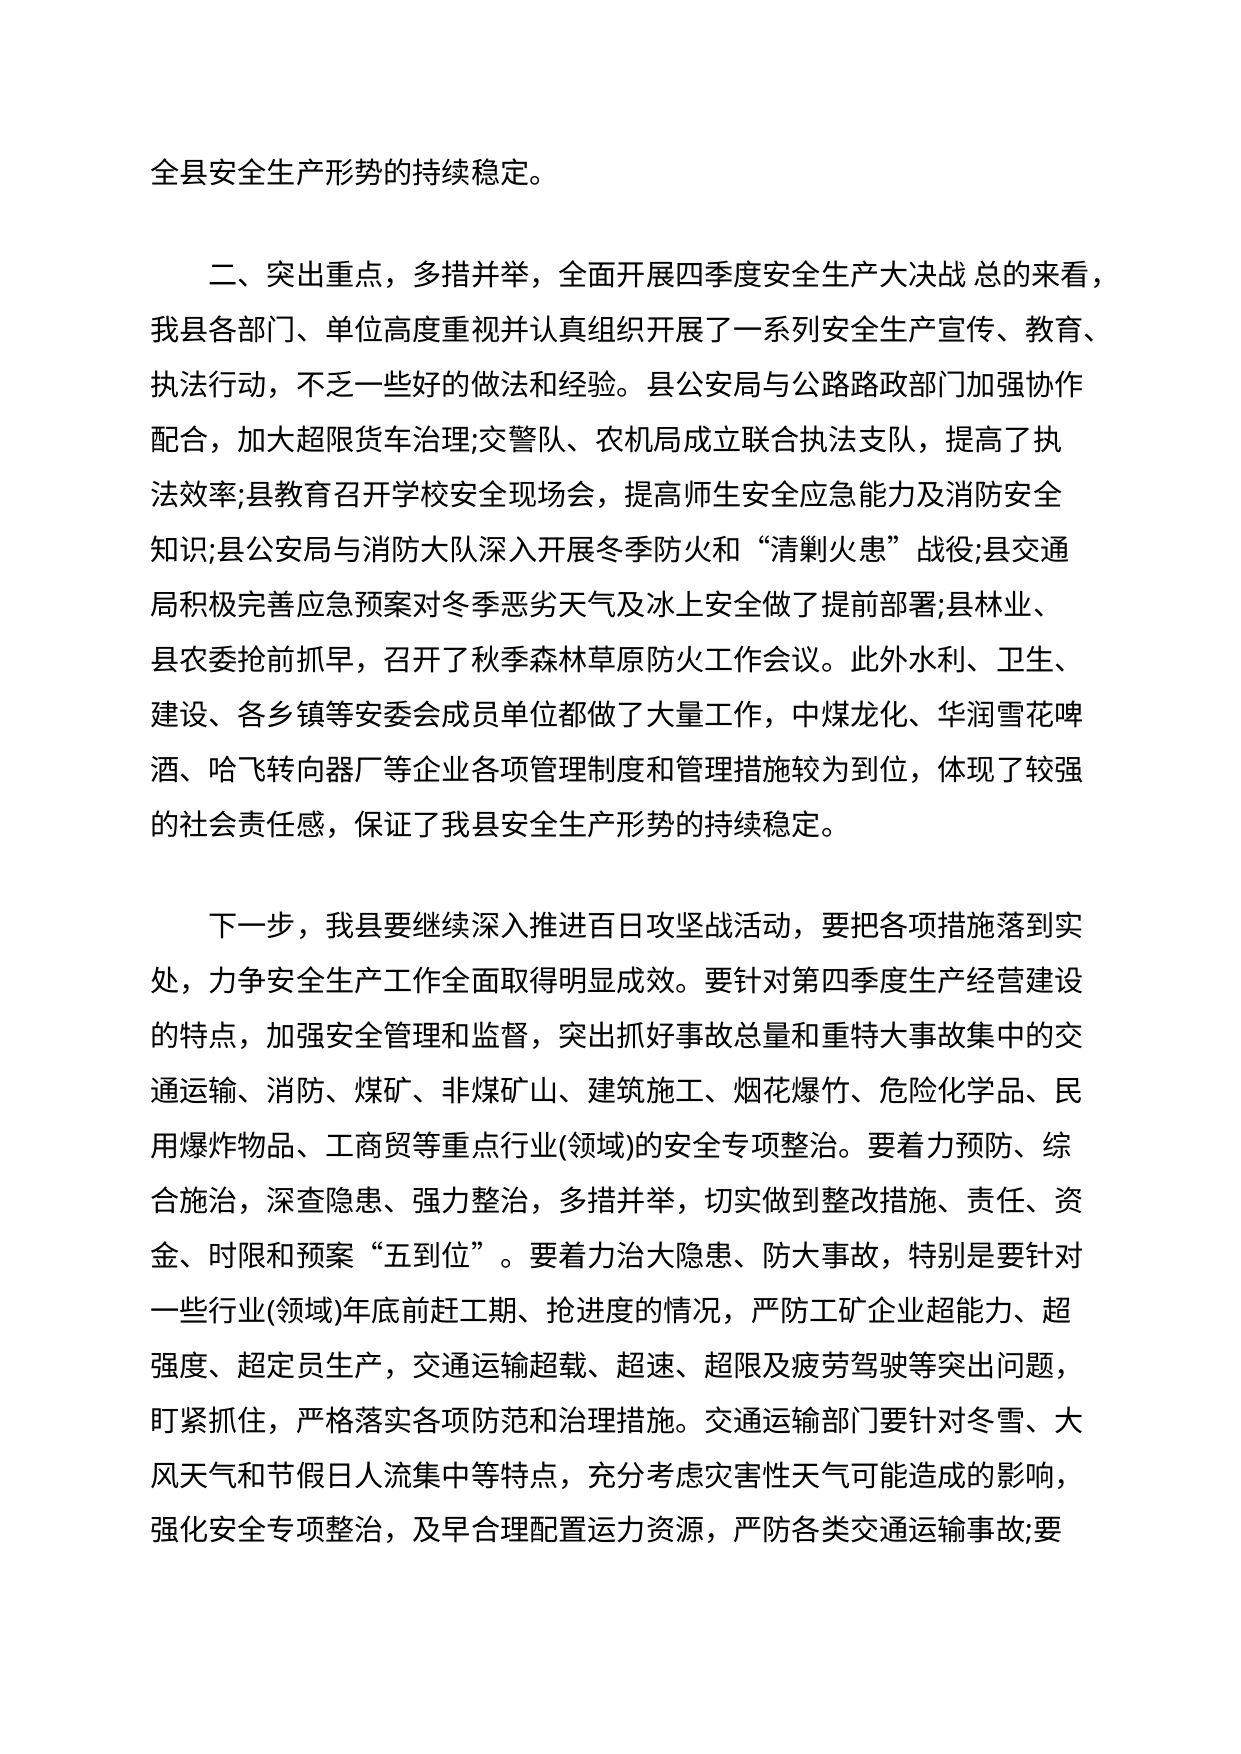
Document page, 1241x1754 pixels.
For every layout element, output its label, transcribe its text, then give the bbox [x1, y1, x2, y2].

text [150, 903, 1090, 1549]
text 二、突出重点，多措并举，全面开展四季度安全生产大决战 总的来看，我县各部门、单位高度重视并认真组织开展了一系列安全生产宣传、教育、执法行动，不乏一些好的做法和经验。县公安局与公路路政部门加强协作配合，加大超限货车治理;交警队、农机局成立联合执法支队，提高了执法效率;县教育召开学校安全现场会，提高师生安全应急能力及消防安全知识;县公安局与消防大队深入开展冬季防火和“清剿火患”战役;县交通局积极完善应急预案对冬季恶劣天气及冰上安全做了提前部署;县林业、县农委抢前抓早，召开了秋季森林草原防火工作会议。此外水利、卫生、建设、各乡镇等安委会成员单位都做了大量工作，中煤龙化、华润雪花啤酒、哈飞转向器厂等企业各项管理制度和管理措施较为到位，体现了较强的社会责任感，保证了我县安全生产形势的持续稳定。 [150, 252, 1090, 843]
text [150, 150, 1090, 192]
